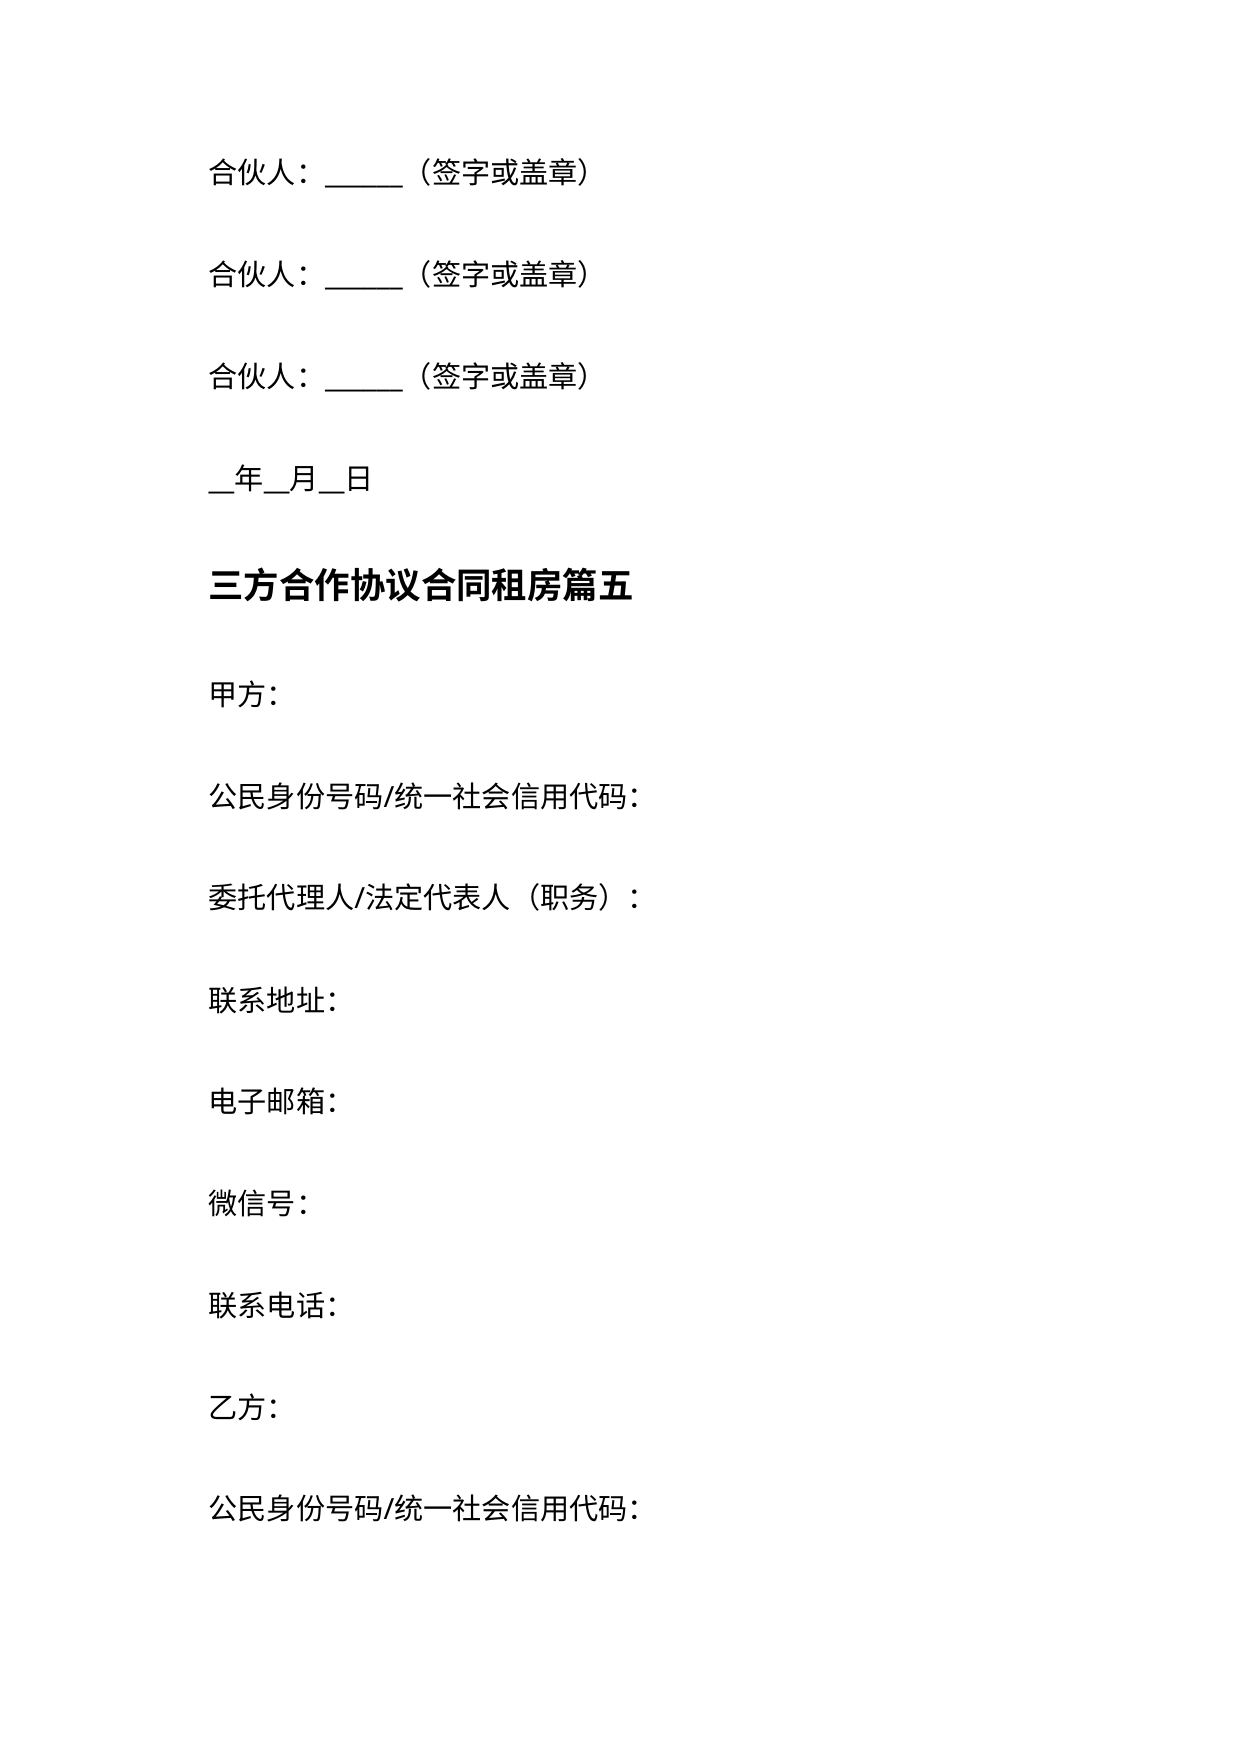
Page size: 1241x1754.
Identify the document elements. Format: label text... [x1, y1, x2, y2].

text __年__月__日 [150, 456, 1090, 498]
text 公民身份号码/统一社会信用代码： [150, 1486, 1090, 1528]
text 委托代理人/法定代表人（职务）： [150, 875, 1090, 917]
text 甲方： [150, 671, 1090, 714]
text 微信号： [150, 1181, 1090, 1223]
text 合伙人：______（签字或盖章） [150, 252, 1090, 294]
text 三方合作协议合同租房篇五 [150, 558, 1090, 609]
text 电子邮箱： [150, 1079, 1090, 1121]
text 合伙人：______（签字或盖章） [150, 150, 1090, 192]
text 乙方： [150, 1384, 1090, 1426]
text 联系电话： [150, 1282, 1090, 1325]
text 合伙人：______（签字或盖章） [150, 354, 1090, 396]
text 联系地址： [150, 977, 1090, 1019]
text 公民身份号码/统一社会信用代码： [150, 773, 1090, 816]
